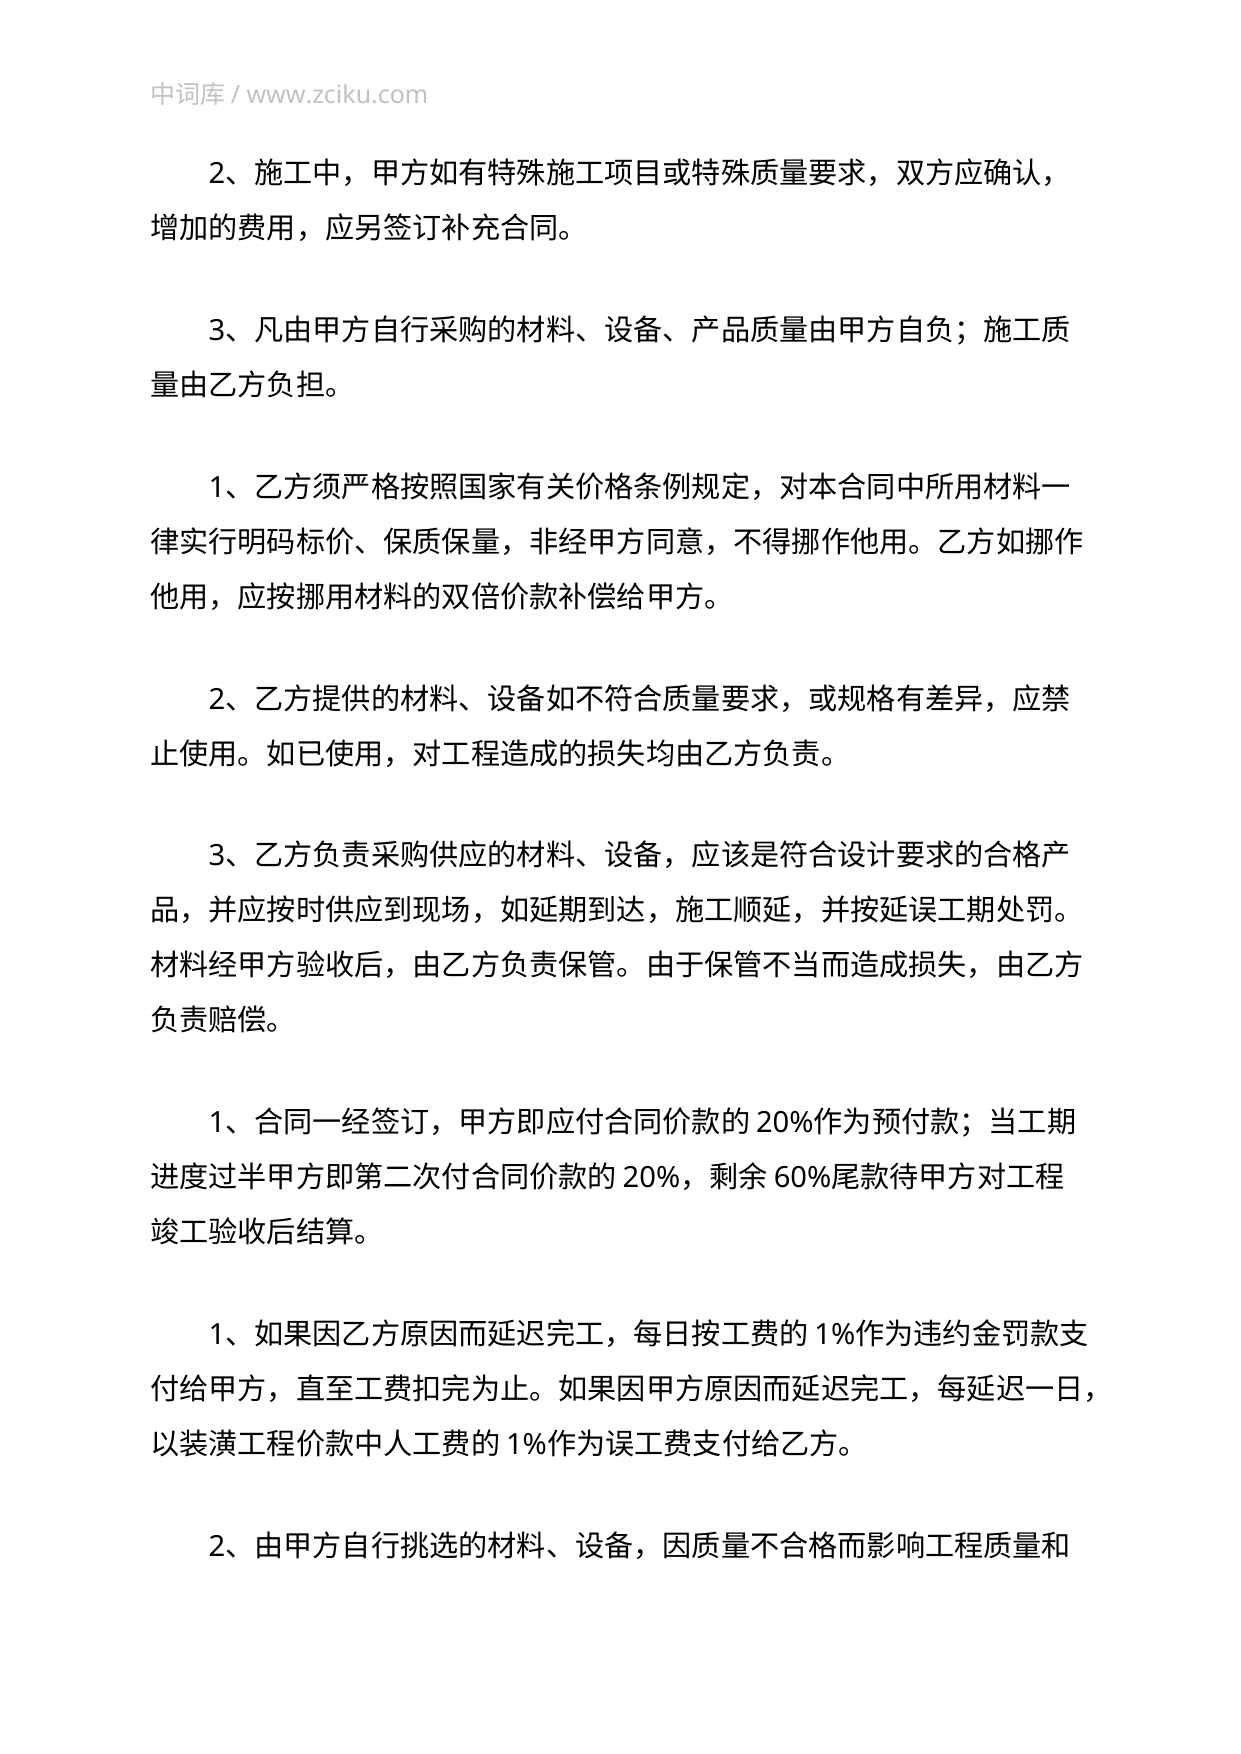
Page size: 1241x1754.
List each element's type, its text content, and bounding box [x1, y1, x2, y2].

text 2、乙方提供的材料、设备如不符合质量要求，或规格有差异，应禁止使用。如已使用，对工程造成的损失均由乙方负责。 [150, 675, 1090, 772]
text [150, 1522, 1090, 1564]
text 1、乙方须严格按照国家有关价格条例规定，对本合同中所用材料一律实行明码标价、保质保量，非经甲方同意，不得挪作他用。乙方如挪作他用，应按挪用材料的双倍价款补偿给甲方。 [150, 463, 1090, 616]
text 1、如果因乙方原因而延迟完工，每日按工费的1%作为违约金罚款支付给甲方，直至工费扣完为止。如果因甲方原因而延迟完工，每延迟一日，以装潢工程价款中人工费的1%作为误工费支付给乙方。 [150, 1310, 1090, 1463]
text 3、乙方负责采购供应的材料、设备，应该是符合设计要求的合格产品，并应按时供应到现场，如延期到达，施工顺延，并按延误工期处罚。材料经甲方验收后，由乙方负责保管。由于保管不当而造成损失，由乙方负责赔偿。 [150, 832, 1090, 1039]
text 2、施工中，甲方如有特殊施工项目或特殊质量要求，双方应确认，增加的费用，应另签订补充合同。 [150, 150, 1090, 247]
text 1、合同一经签订，甲方即应付合同价款的20%作为预付款；当工期进度过半甲方即第二次付合同价款的20%，剩余60%尾款待甲方对工程竣工验收后结算。 [150, 1098, 1090, 1251]
text 3、凡由甲方自行采购的材料、设备、产品质量由甲方自负；施工质量由乙方负担。 [150, 307, 1090, 404]
